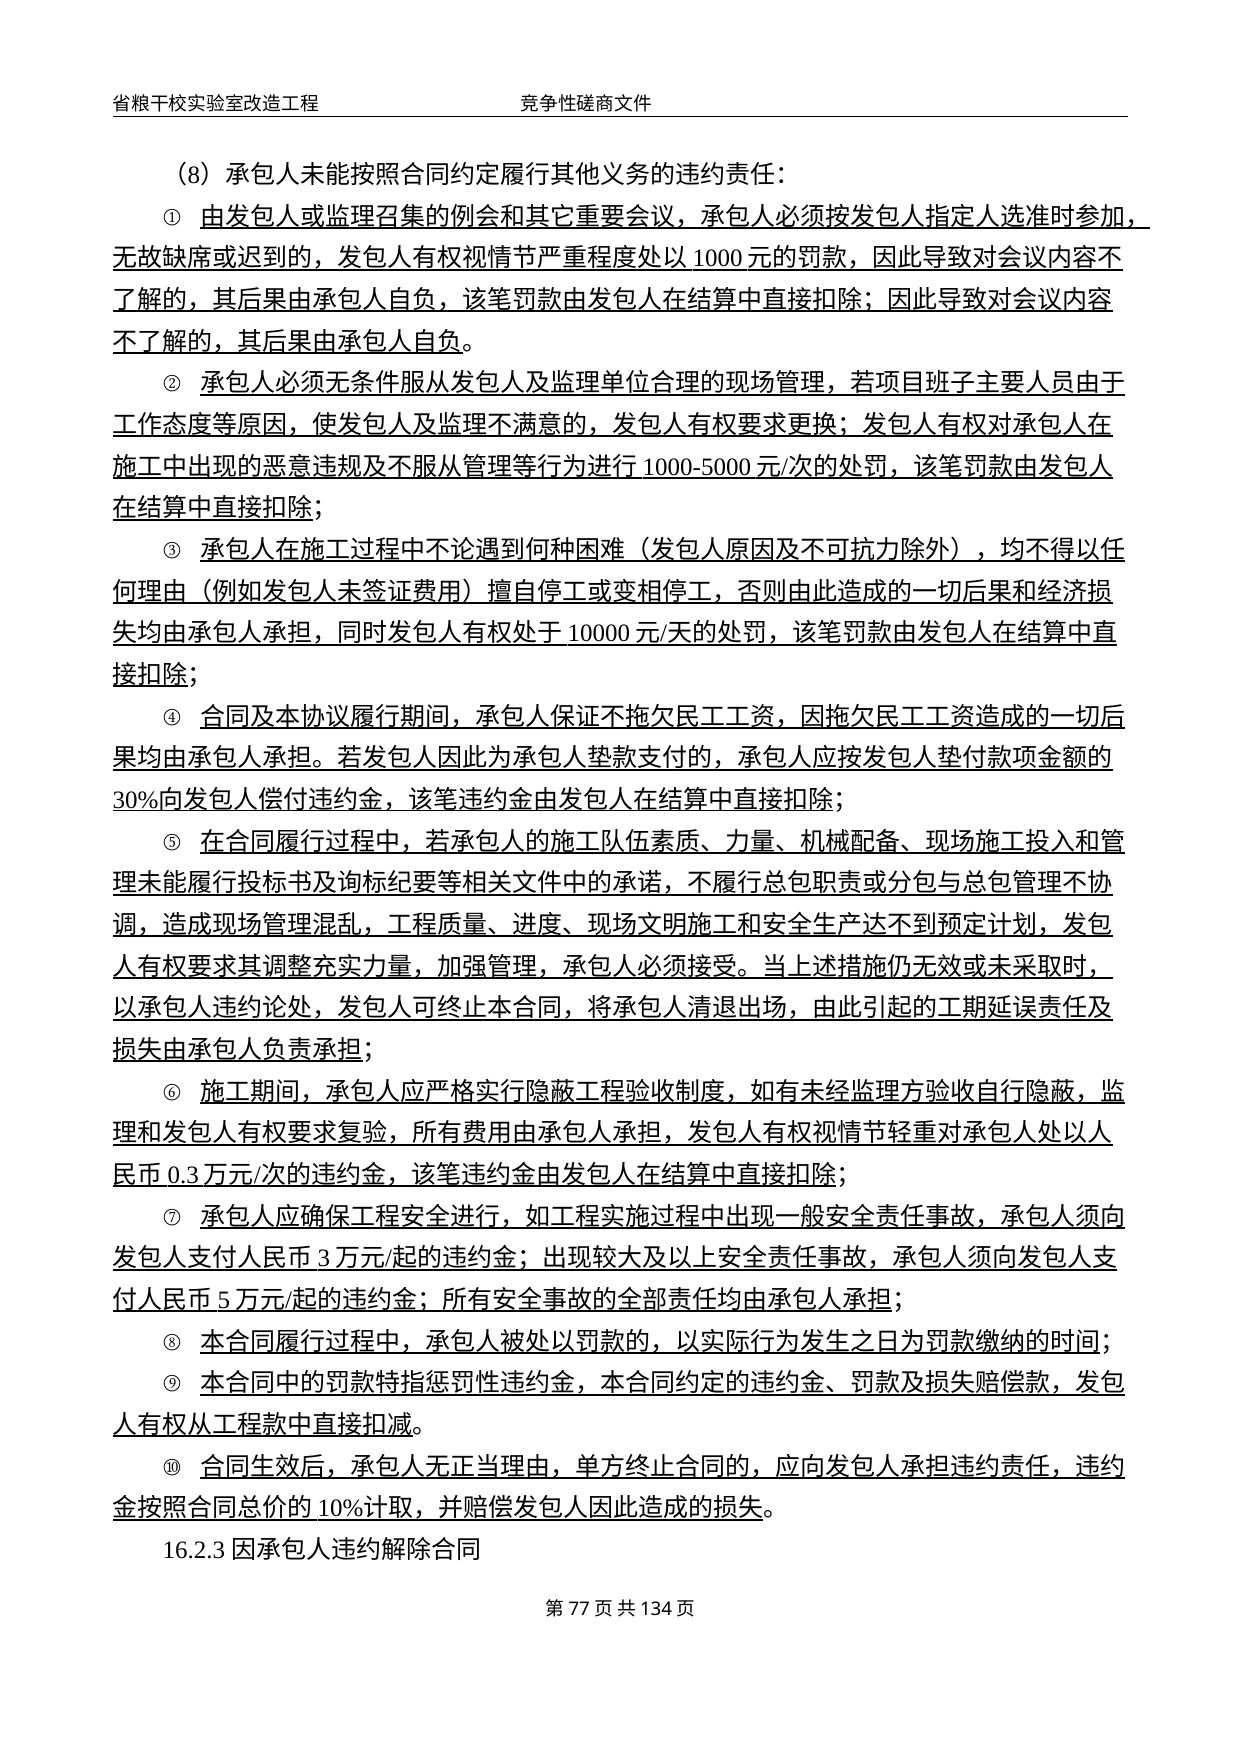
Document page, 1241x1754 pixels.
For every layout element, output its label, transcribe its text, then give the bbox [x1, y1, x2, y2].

text ① 由发包人或监理召集的例会和其它重要会议，承包人必须按发包人指定人选准时参加，无故缺席或迟到的，发包人有权视情节严重程度处以1000元的罚款，因此导致对会议内容不了解的，其后果由承包人自负，该笔罚款由发包人在结算中直接扣除；因此导致对会议内容不了解的，其后果由承包人自负。 [112, 192, 1128, 358]
text 16.2.3 因承包人违约解除合同 [112, 1525, 1128, 1567]
text ⑥ 施工期间，承包人应严格实行隐蔽工程验收制度，如有未经监理方验收自行隐蔽，监理和发包人有权要求复验，所有费用由承包人承担，发包人有权视情节轻重对承包人处以人民币0.3万元/次的违约金，该笔违约金由发包人在结算中直接扣除； [112, 1067, 1128, 1192]
text （8）承包人未能按照合同约定履行其他义务的违约责任： [112, 150, 1128, 192]
text ⑧ 本合同履行过程中，承包人被处以罚款的，以实际行为发生之日为罚款缴纳的时间； [112, 1317, 1128, 1358]
text ⑤ 在合同履行过程中，若承包人的施工队伍素质、力量、机械配备、现场施工投入和管理未能履行投标书及询标纪要等相关文件中的承诺，不履行总包职责或分包与总包管理不协调，造成现场管理混乱，工程质量、进度、现场文明施工和安全生产达不到预定计划，发包人有权要求其调整充实力量，加强管理，承包人必须接受。当上述措施仍无效或未采取时，以承包人违约论处，发包人可终止本合同，将承包人清退出场，由此引起的工期延误责任及损失由承包人负责承担； [112, 817, 1128, 1067]
text ② 承包人必须无条件服从发包人及监理单位合理的现场管理，若项目班子主要人员由于工作态度等原因，使发包人及监理不满意的，发包人有权要求更换；发包人有权对承包人在施工中出现的恶意违规及不服从管理等行为进行1000-5000元/次的处罚，该笔罚款由发包人在结算中直接扣除； [112, 358, 1128, 525]
text ⑦ 承包人应确保工程安全进行，如工程实施过程中出现一般安全责任事故，承包人须向发包人支付人民币3万元/起的违约金；出现较大及以上安全责任事故，承包人须向发包人支付人民币5万元/起的违约金；所有安全事故的全部责任均由承包人承担； [112, 1192, 1128, 1317]
text ③ 承包人在施工过程中不论遇到何种困难（发包人原因及不可抗力除外），均不得以任何理由（例如发包人未签证费用）擅自停工或变相停工，否则由此造成的一切后果和经济损失均由承包人承担，同时发包人有权处于10000元/天的处罚，该笔罚款由发包人在结算中直接扣除； [112, 525, 1128, 692]
text ⑨ 本合同中的罚款特指惩罚性违约金，本合同约定的违约金、罚款及损失赔偿款，发包人有权从工程款中直接扣减。 [112, 1358, 1128, 1442]
text ⑩ 合同生效后，承包人无正当理由，单方终止合同的，应向发包人承担违约责任，违约金按照合同总价的10%计取，并赔偿发包人因此造成的损失。 [112, 1442, 1128, 1525]
text ④ 合同及本协议履行期间，承包人保证不拖欠民工工资，因拖欠民工工资造成的一切后果均由承包人承担。若发包人因此为承包人垫款支付的，承包人应按发包人垫付款项金额的30%向发包人偿付违约金，该笔违约金由发包人在结算中直接扣除； [112, 692, 1128, 817]
